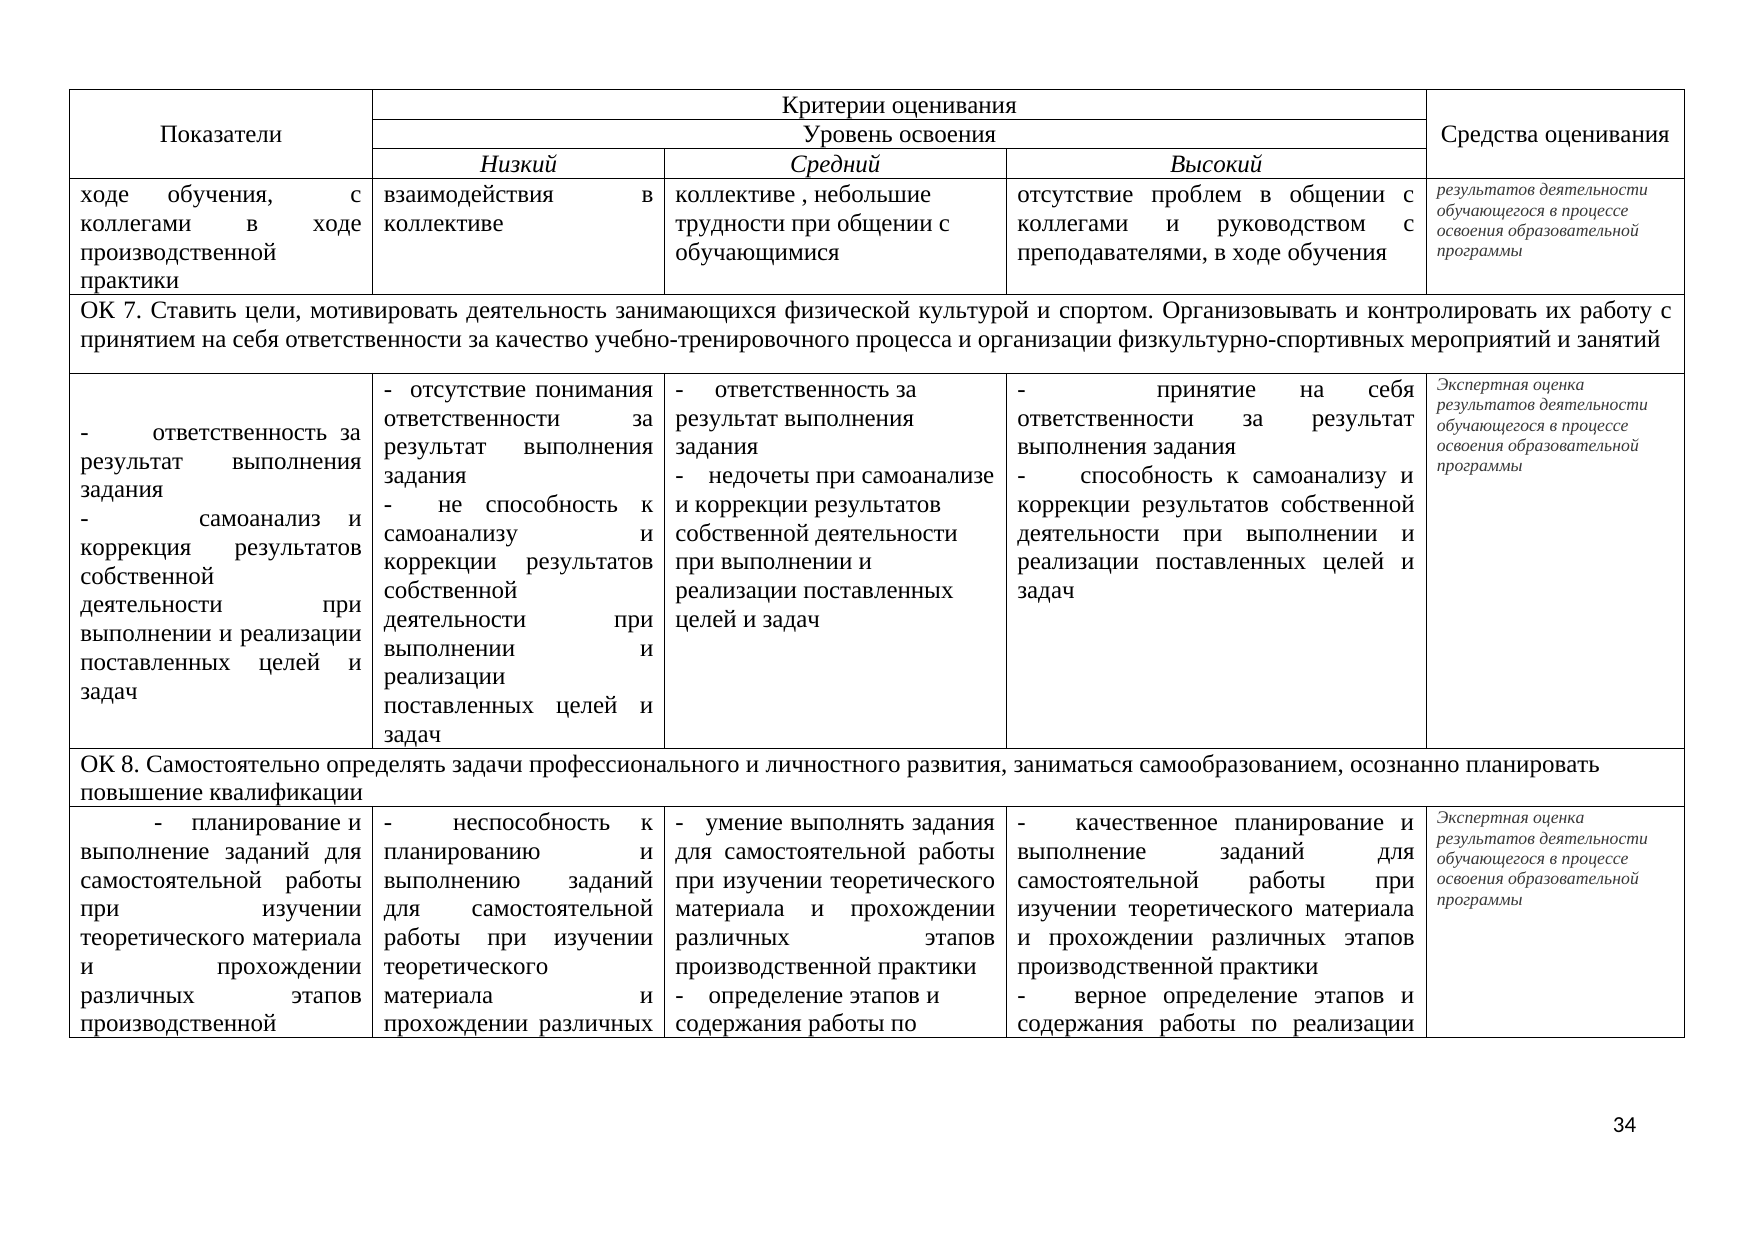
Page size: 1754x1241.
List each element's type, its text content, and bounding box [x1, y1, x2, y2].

table_cell ОК 8. Самостоятельно определять задачи профессионального и личностного развития, заниматься самообразованием, осознанно планировать повышение квалификации [70, 749, 1684, 806]
table_header Критерии оценивания [373, 90, 1426, 118]
table_cell Низкий [373, 149, 664, 178]
table_cell Средний [665, 149, 1006, 178]
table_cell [1007, 807, 1426, 1037]
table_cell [70, 179, 372, 294]
table_cell - ответственность за результат выполнения задания - недочеты при самоанализе и коррекции результатов собственной деятельности при выполнении и реализации поставленных целей и задач [665, 374, 1006, 748]
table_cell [70, 807, 372, 1037]
table_cell - ответственность за результат выполнения задания - самоанализ и коррекция результатов собственной деятельности при выполнении и реализации поставленных целей и задач [70, 374, 372, 748]
table_cell Высокий [1007, 149, 1426, 178]
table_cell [665, 179, 1006, 294]
table_cell - принятие на себя ответственности за результат выполнения задания - способность к самоанализу и коррекции результатов собственной деятельности при выполнении и реализации поставленных целей и задач [1007, 374, 1426, 748]
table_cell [1007, 179, 1426, 294]
table_cell Экспертная оценка результатов деятельности обучающегося в процессе освоения образовательной программы [1427, 374, 1684, 748]
table_cell Уровень освоения [373, 120, 1426, 148]
table_header Средства оценивания [1427, 90, 1684, 178]
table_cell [373, 807, 664, 1037]
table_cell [665, 807, 1006, 1037]
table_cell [1427, 179, 1684, 294]
table_header Показатели [70, 90, 372, 178]
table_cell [1427, 807, 1684, 1037]
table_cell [373, 179, 664, 294]
table_cell - отсутствие понимания ответственности за результат выполнения задания - не способность к самоанализу и коррекции результатов собственной деятельности при выполнении и реализации поставленных целей и задач [373, 374, 664, 748]
table_cell ОК 7. Ставить цели, мотивировать деятельность занимающихся физической культурой и спортом. Организовывать и контролировать их работу с принятием на себя ответственности за качество учебно-тренировочного процесса и организации физкультурно-спортивных мероприятий и занятий [70, 295, 1684, 373]
